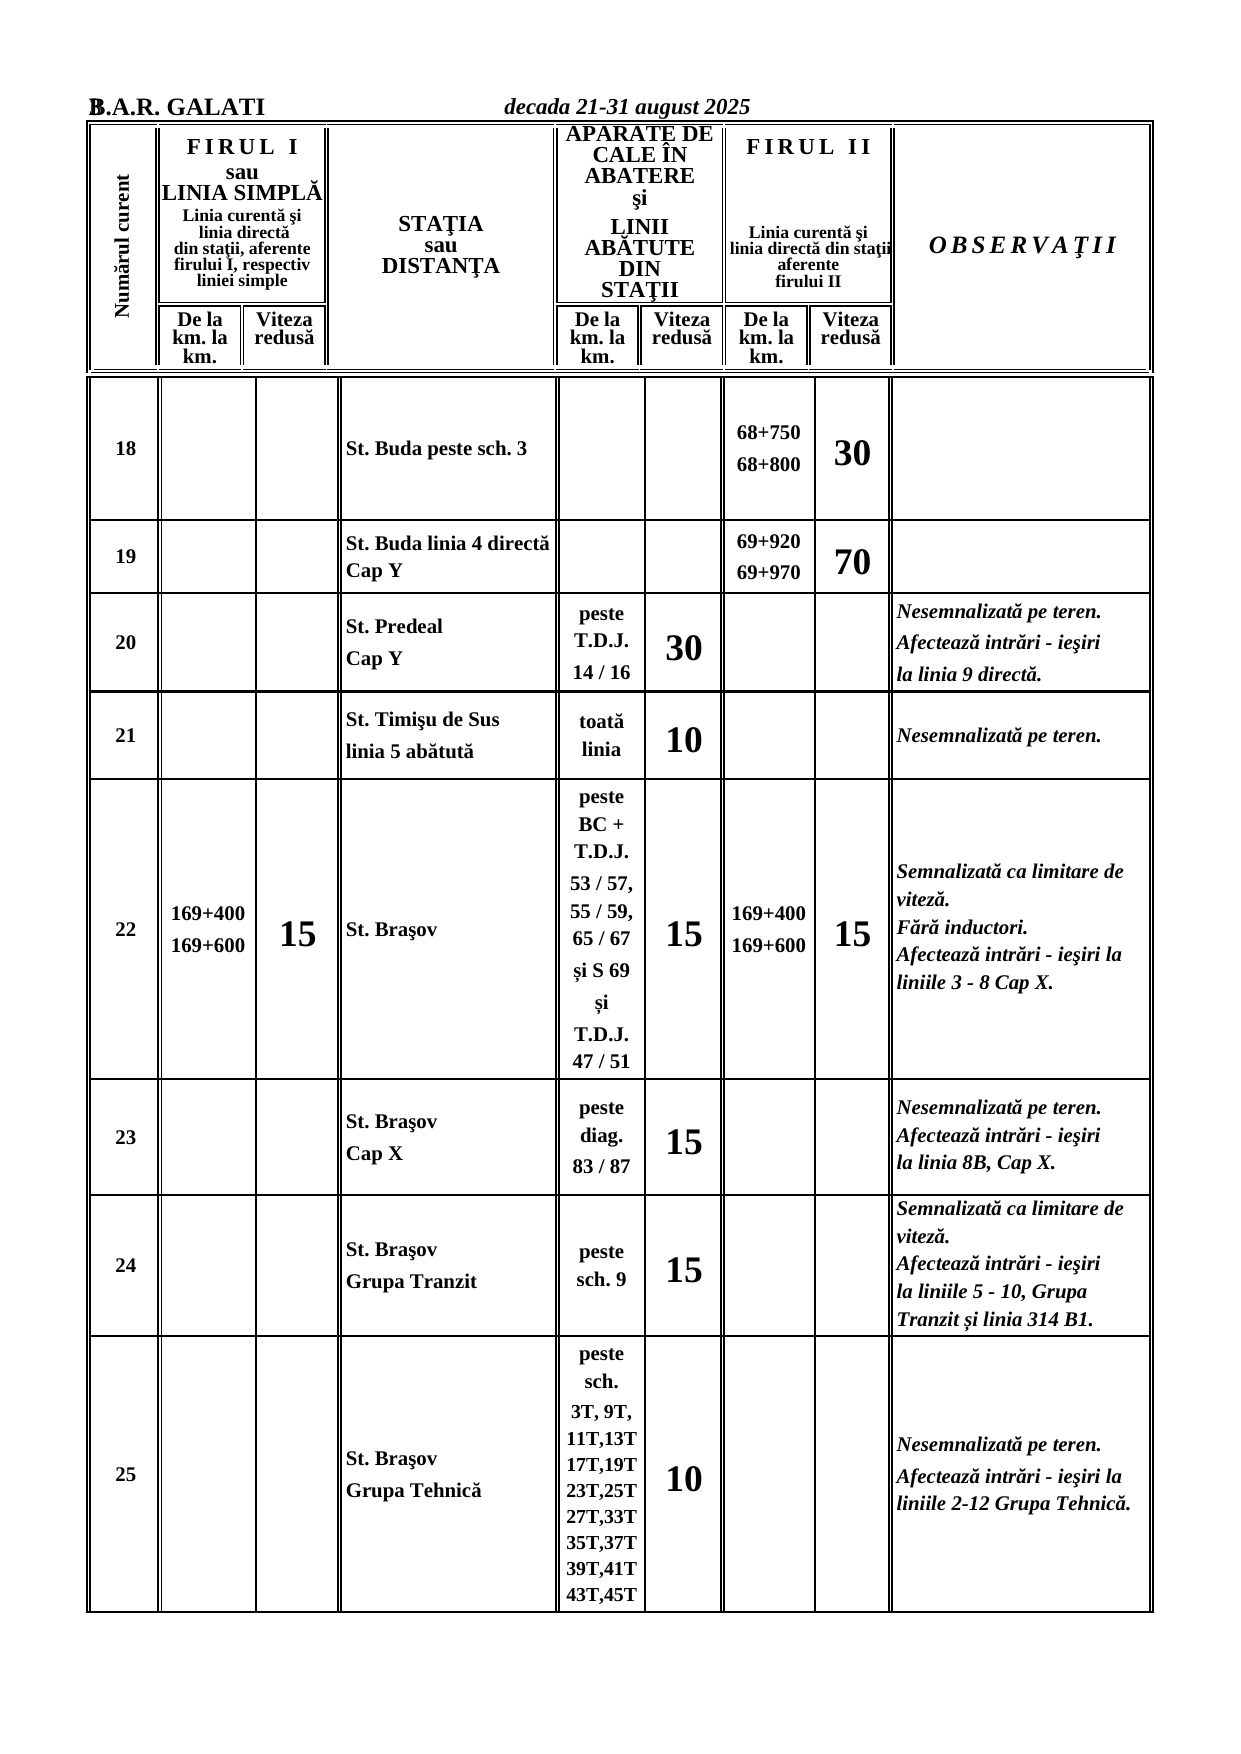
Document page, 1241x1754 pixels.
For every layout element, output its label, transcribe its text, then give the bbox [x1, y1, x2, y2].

table_cell [816, 1080, 888, 1194]
table_cell [560, 378, 644, 519]
table_cell [560, 521, 644, 592]
table_cell toată linia [560, 693, 644, 778]
table_cell [162, 1080, 255, 1194]
table_cell [257, 521, 337, 592]
table_cell Semnalizată ca limitare de viteză. Afectează intrări - ieşiri la liniile 5 - 10, Grupa Tranzit și linia 314 B1. [893, 1196, 1149, 1335]
table_cell [91, 1080, 157, 1194]
table_cell [162, 693, 255, 778]
table_cell [162, 1196, 255, 1335]
table_cell [162, 521, 255, 592]
table_cell [725, 1080, 814, 1194]
table_cell Nesemnalizată pe teren. Afectează intrări - ieşiri la linia 9 directă. [893, 594, 1149, 690]
table_cell [257, 378, 337, 519]
table_cell 15 [646, 780, 720, 1078]
table_cell [91, 521, 157, 592]
table_cell [91, 378, 157, 519]
table_cell [816, 594, 888, 690]
table_cell [725, 693, 814, 778]
table_cell 69+920 69+970 [725, 521, 814, 592]
table_cell [893, 521, 1149, 592]
table_cell Semnalizată ca limitare de viteză. Fără inductori. Afectează intrări - ieşiri la liniile 3 - 8 Cap X. [893, 780, 1149, 1078]
table_cell peste BC + T.D.J. 53 / 57, 55 / 59, 65 / 67 și S 69 și T.D.J. 47 / 51 [560, 780, 644, 1078]
table_cell [816, 1196, 888, 1335]
table_cell [91, 1337, 157, 1611]
table_cell St. Timişu de Sus linia 5 abătută [342, 693, 555, 778]
table_cell [725, 1196, 814, 1335]
table_cell St. Predeal Cap Y [342, 594, 555, 690]
table_cell [725, 594, 814, 690]
table_cell St. Buda peste sch. 3 [342, 378, 555, 519]
table_cell [257, 1196, 337, 1335]
table_cell [257, 693, 337, 778]
table_cell 169+400 169+600 [162, 780, 255, 1078]
table_cell [893, 378, 1149, 519]
table_cell St. Braşov [342, 780, 555, 1078]
table_cell 169+400 169+600 [725, 780, 814, 1078]
table_cell peste diag. 83 / 87 [560, 1080, 644, 1194]
table_cell 30 [816, 378, 888, 519]
table_cell Nesemnalizată pe teren. Afectează intrări - ieşiri la linia 8B, Cap X. [893, 1080, 1149, 1194]
table_cell [816, 693, 888, 778]
table_cell [646, 521, 720, 592]
table_cell Nesemnalizată pe teren. [893, 693, 1149, 778]
table_cell [257, 1080, 337, 1194]
table_cell [725, 1337, 814, 1611]
table_cell [816, 1337, 888, 1611]
table_cell [91, 594, 157, 690]
table_cell [91, 1196, 157, 1335]
table_cell 15 [257, 780, 337, 1078]
table_cell peste sch. 3T, 9T, 11T,13T 17T,19T23T,25T27T,33T 35T,37T39T,41T43T,45T [560, 1337, 644, 1611]
table_cell 10 [646, 693, 720, 778]
table_cell [257, 594, 337, 690]
table_cell St. Braşov Cap X [342, 1080, 555, 1194]
table_cell St. Buda linia 4 directă Cap Y [342, 521, 555, 592]
table_cell Nesemnalizată pe teren. Afectează intrări - ieşiri la liniile 2-12 Grupa Tehnică. [893, 1337, 1149, 1611]
table_cell 15 [646, 1080, 720, 1194]
table_cell [91, 780, 157, 1078]
table_cell [162, 1337, 255, 1611]
table_cell 30 [646, 594, 720, 690]
table_cell peste sch. 9 [560, 1196, 644, 1335]
table_cell [91, 693, 157, 778]
table_cell 10 [646, 1337, 720, 1611]
table_cell 70 [816, 521, 888, 592]
table_cell 15 [646, 1196, 720, 1335]
table_cell [162, 594, 255, 690]
table_cell [162, 378, 255, 519]
table_cell St. Braşov Grupa Tranzit [342, 1196, 555, 1335]
table_cell St. Braşov Grupa Tehnică [342, 1337, 555, 1611]
table_cell [646, 378, 720, 519]
table_cell 68+750 68+800 [725, 378, 814, 519]
table_cell peste T.D.J. 14 / 16 [560, 594, 644, 690]
table_cell 15 [816, 780, 888, 1078]
table_cell [257, 1337, 337, 1611]
